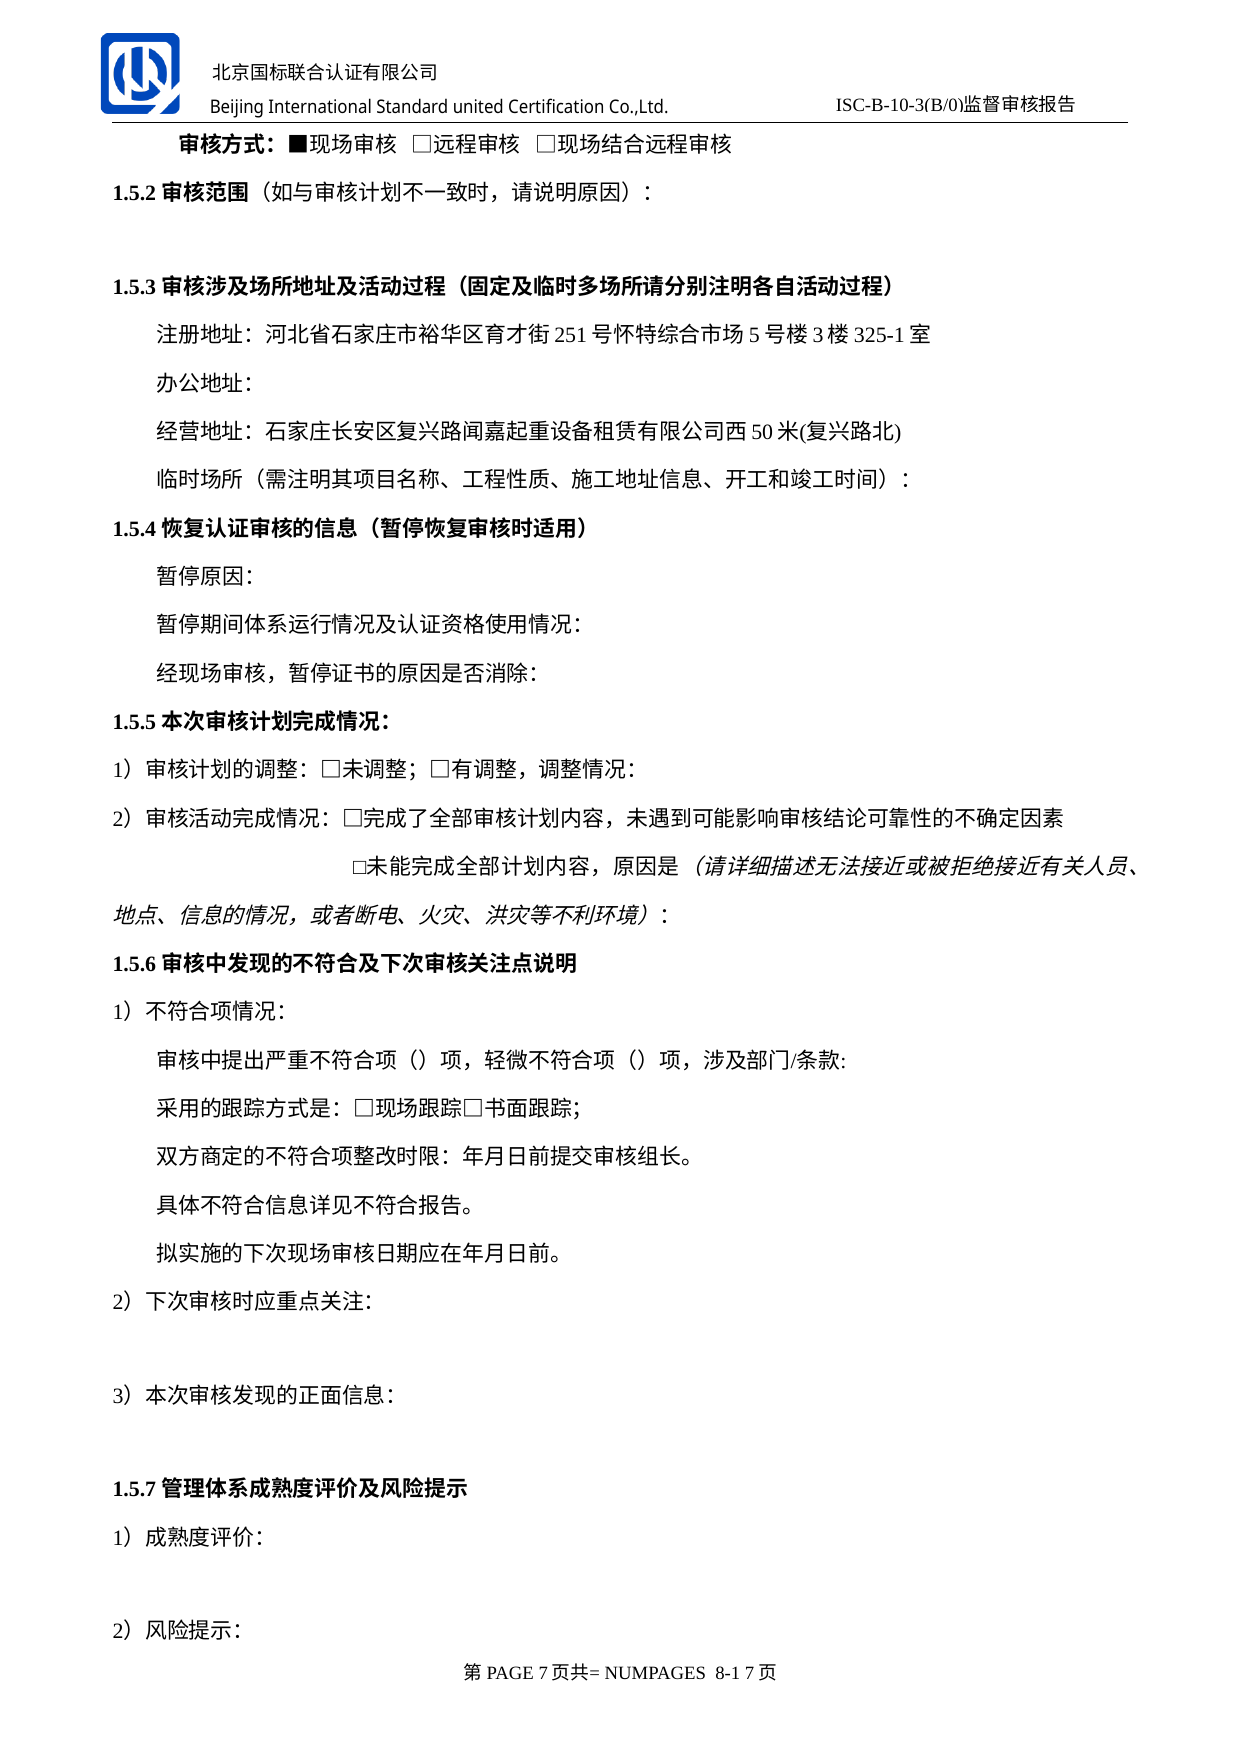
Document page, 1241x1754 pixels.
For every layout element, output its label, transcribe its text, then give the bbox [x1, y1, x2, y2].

text 3）本次审核发现的正面信息： [112, 1377, 1128, 1410]
text 1.5.5 本次审核计划完成情况： [112, 703, 1128, 736]
text 2）下次审核时应重点关注： [112, 1284, 1128, 1316]
text 注册地址：河北省石家庄市裕华区育才街251号怀特综合市场5号楼3楼325-1室 [112, 317, 1128, 349]
text 1.5.3 审核涉及场所地址及活动过程（固定及临时多场所请分别注明各自活动过程） [112, 268, 1128, 301]
text 1）不符合项情况： [112, 994, 1128, 1026]
text 审核中提出严重不符合项（）项，轻微不符合项（）项，涉及部门/条款: [112, 1042, 1128, 1075]
text □未能完成全部计划内容，原因是（请详细描述无法接近或被拒绝接近有关人员、地点、信息的情况，或者断电、火灾、洪灾等不利环境）： [112, 848, 1128, 930]
text 2）风险提示： [112, 1612, 1128, 1645]
text 经现场审核，暂停证书的原因是否消除： [157, 655, 1128, 688]
text 采用的跟踪方式是：□现场跟踪□书面跟踪； [112, 1091, 1128, 1123]
text 办公地址： [112, 365, 1128, 398]
text 2）审核活动完成情况：□完成了全部审核计划内容，未遇到可能影响审核结论可靠性的不确定因素 [112, 800, 1128, 833]
text 1.5.2 审核范围（如与审核计划不一致时，请说明原因）： [112, 175, 1128, 207]
text 暂停期间体系运行情况及认证资格使用情况： [157, 607, 1128, 639]
text 拟实施的下次现场审核日期应在年月日前。 [112, 1236, 1128, 1268]
text 1.5.4 恢复认证审核的信息（暂停恢复审核时适用） [112, 510, 1128, 543]
text 1.5.6 审核中发现的不符合及下次审核关注点说明 [112, 946, 1128, 978]
text 审核方式：■现场审核 □远程审核 □现场结合远程审核 [112, 127, 1128, 159]
text 经营地址：石家庄长安区复兴路闻嘉起重设备租赁有限公司西50米(复兴路北) [112, 413, 1128, 446]
text 临时场所（需注明其项目名称、工程性质、施工地址信息、开工和竣工时间）： [112, 462, 1128, 494]
text 1）审核计划的调整：□未调整；□有调整，调整情况： [112, 752, 1128, 784]
text 具体不符合信息详见不符合报告。 [156, 1187, 1128, 1220]
picture [100, 33, 180, 114]
text 1）成熟度评价： [112, 1519, 1128, 1552]
text 暂停原因： [157, 558, 1128, 591]
text 1.5.7 管理体系成熟度评价及风险提示 [112, 1471, 1128, 1503]
text 双方商定的不符合项整改时限：年月日前提交审核组长。 [156, 1139, 1128, 1171]
